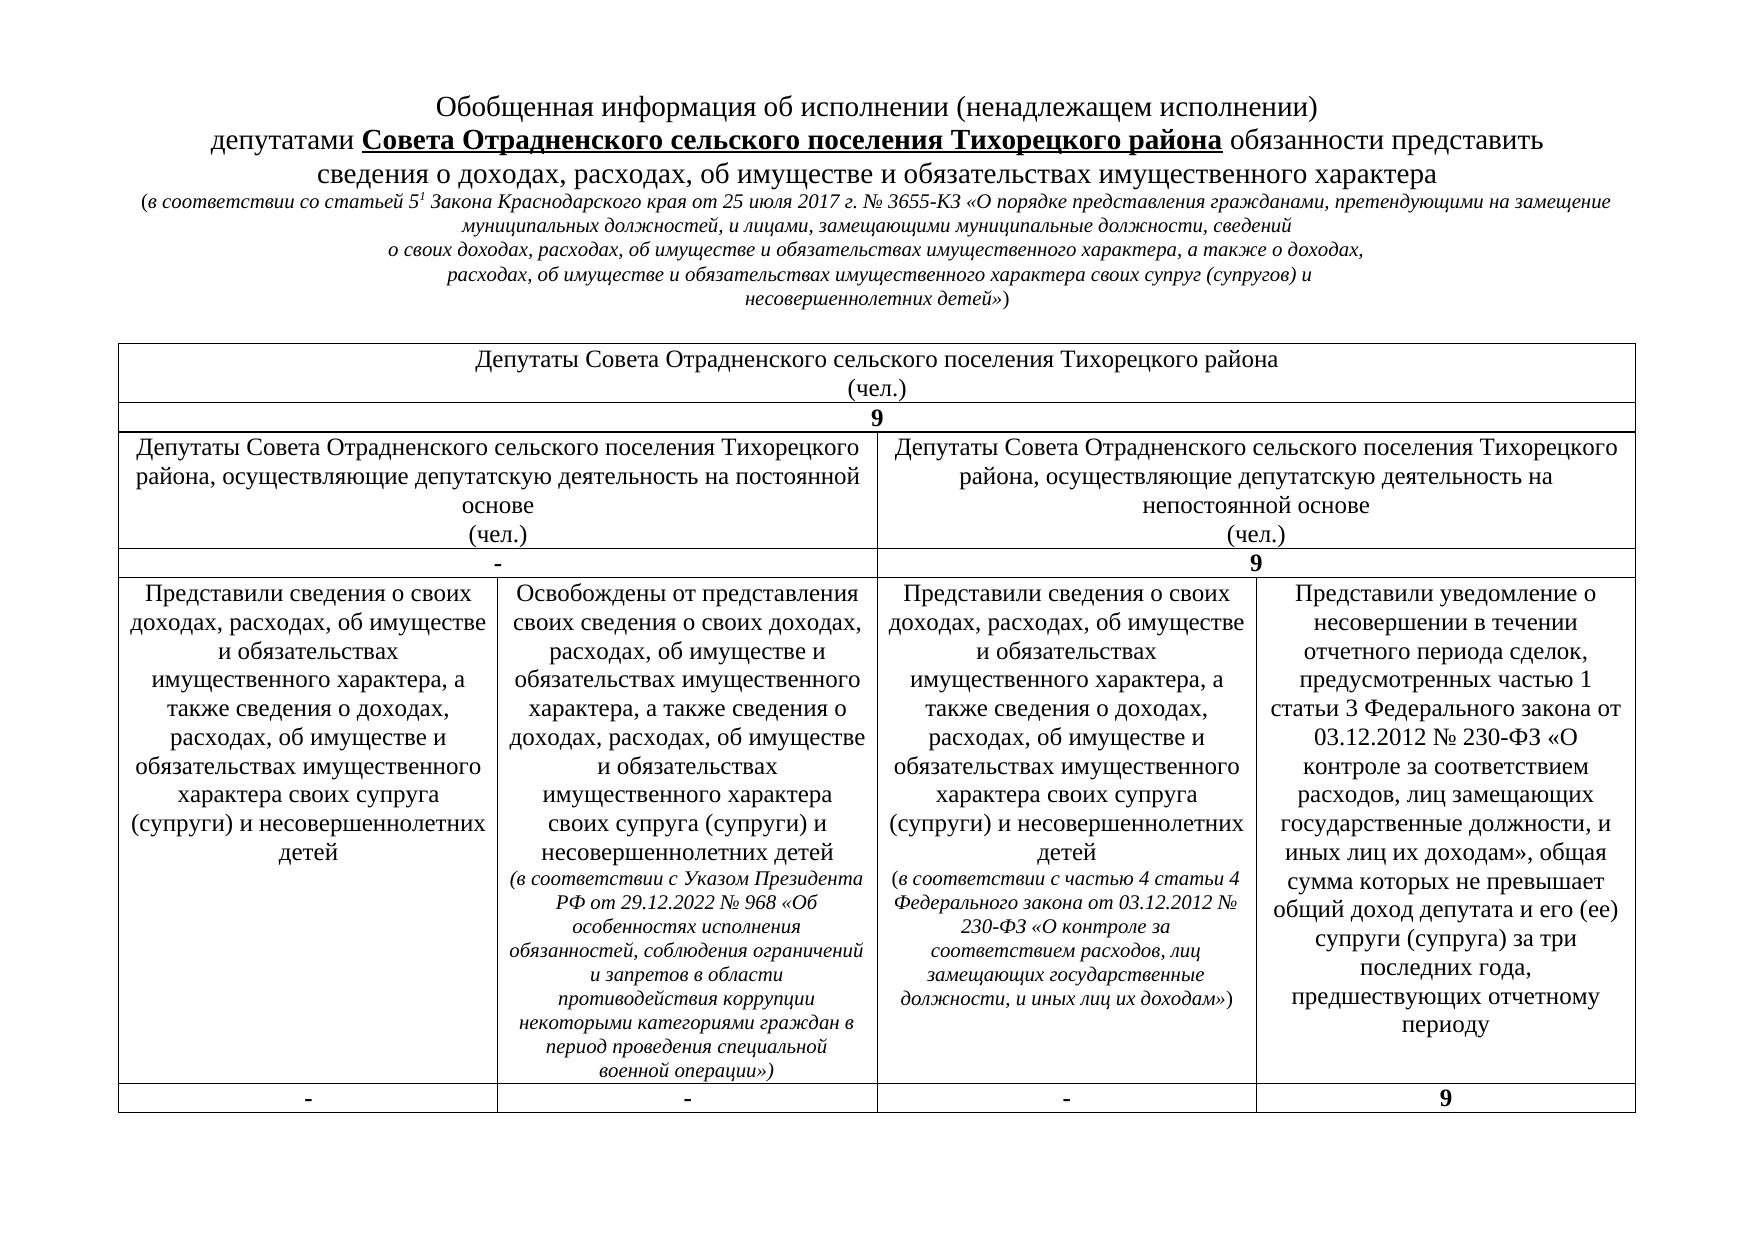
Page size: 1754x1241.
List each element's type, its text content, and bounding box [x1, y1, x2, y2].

table_cell - [119, 1084, 497, 1112]
text депутатами Совета Отрадненского сельского поселения Тихорецкого района обязанности представить [118, 122, 1636, 156]
text расходах, об имуществе и обязательствах имущественного характера своих супруг (супругов) и [118, 261, 1636, 286]
table_cell 9 [119, 403, 1635, 431]
table_cell - [878, 1084, 1256, 1112]
table_cell Представили сведения о своих доходах, расходах, об имуществе и обязательствах имущественного характера, а также сведения о доходах, расходах, об имуществе и обязательствах имущественного характера своих супруга (супруги) и несовершеннолетних детей (в соответствии с частью 4 статьи 4 Федерального закона от 03.12.2012 № 230-ФЗ «О контроле за соответствием расходов, лиц замещающих государственные должности, и иных лиц их доходам») [878, 578, 1256, 1082]
text Обобщенная информация об исполнении (ненадлежащем исполнении) [118, 89, 1636, 122]
table_cell - [498, 1084, 877, 1112]
table_header Депутаты Совета Отрадненского сельского поселения Тихорецкого района (чел.) [119, 344, 1635, 402]
table_cell Представили сведения о своих доходах, расходах, об имуществе и обязательствах имущественного характера, а также сведения о доходах, расходах, об имуществе и обязательствах имущественного характера своих супруга (супруги) и несовершеннолетних детей [119, 578, 497, 1082]
table_cell 9 [878, 549, 1635, 577]
text о своих доходах, расходах, об имуществе и обязательствах имущественного характера, а также о доходах, [118, 237, 1636, 261]
text сведения о доходах, расходах, об имуществе и обязательствах имущественного характера [118, 156, 1636, 189]
table_cell 9 [1257, 1084, 1635, 1112]
table_cell Депутаты Совета Отрадненского сельского поселения Тихорецкого района, осуществляющие депутатскую деятельность на постоянной основе (чел.) [119, 433, 877, 547]
text (в соответствии со статьей 51 Закона Краснодарского края от 25 июля 2017 г. № 3655-КЗ «О порядке представления гражданами, претендующими на замещение муниципальных должностей, и лицами, замещающими муниципальные должности, сведений [118, 189, 1636, 237]
text несовершеннолетних детей») [118, 286, 1636, 309]
table_cell Представили уведомление о несовершении в течении отчетного периода сделок, предусмотренных частью 1 статьи 3 Федерального закона от 03.12.2012 № 230-ФЗ «О контроле за соответствием расходов, лиц замещающих государственные должности, и иных лиц их доходам», общая сумма которых не превышает общий доход депутата и его (ее) супруги (супруга) за три последних года, предшествующих отчетному периоду [1257, 578, 1635, 1082]
table_cell Освобождены от представления своих сведения о своих доходах, расходах, об имуществе и обязательствах имущественного характера, а также сведения о доходах, расходах, об имуществе и обязательствах имущественного характера своих супруга (супруги) и несовершеннолетних детей (в соответствии с Указом Президента РФ от 29.12.2022 № 968 «Об особенностях исполнения обязанностей, соблюдения ограничений и запретов в области противодействия коррупции некоторыми категориями граждан в период проведения специальной военной операции») [498, 578, 877, 1082]
table_cell Депутаты Совета Отрадненского сельского поселения Тихорецкого района, осуществляющие депутатскую деятельность на непостоянной основе (чел.) [878, 433, 1635, 547]
table_cell - [119, 549, 877, 577]
